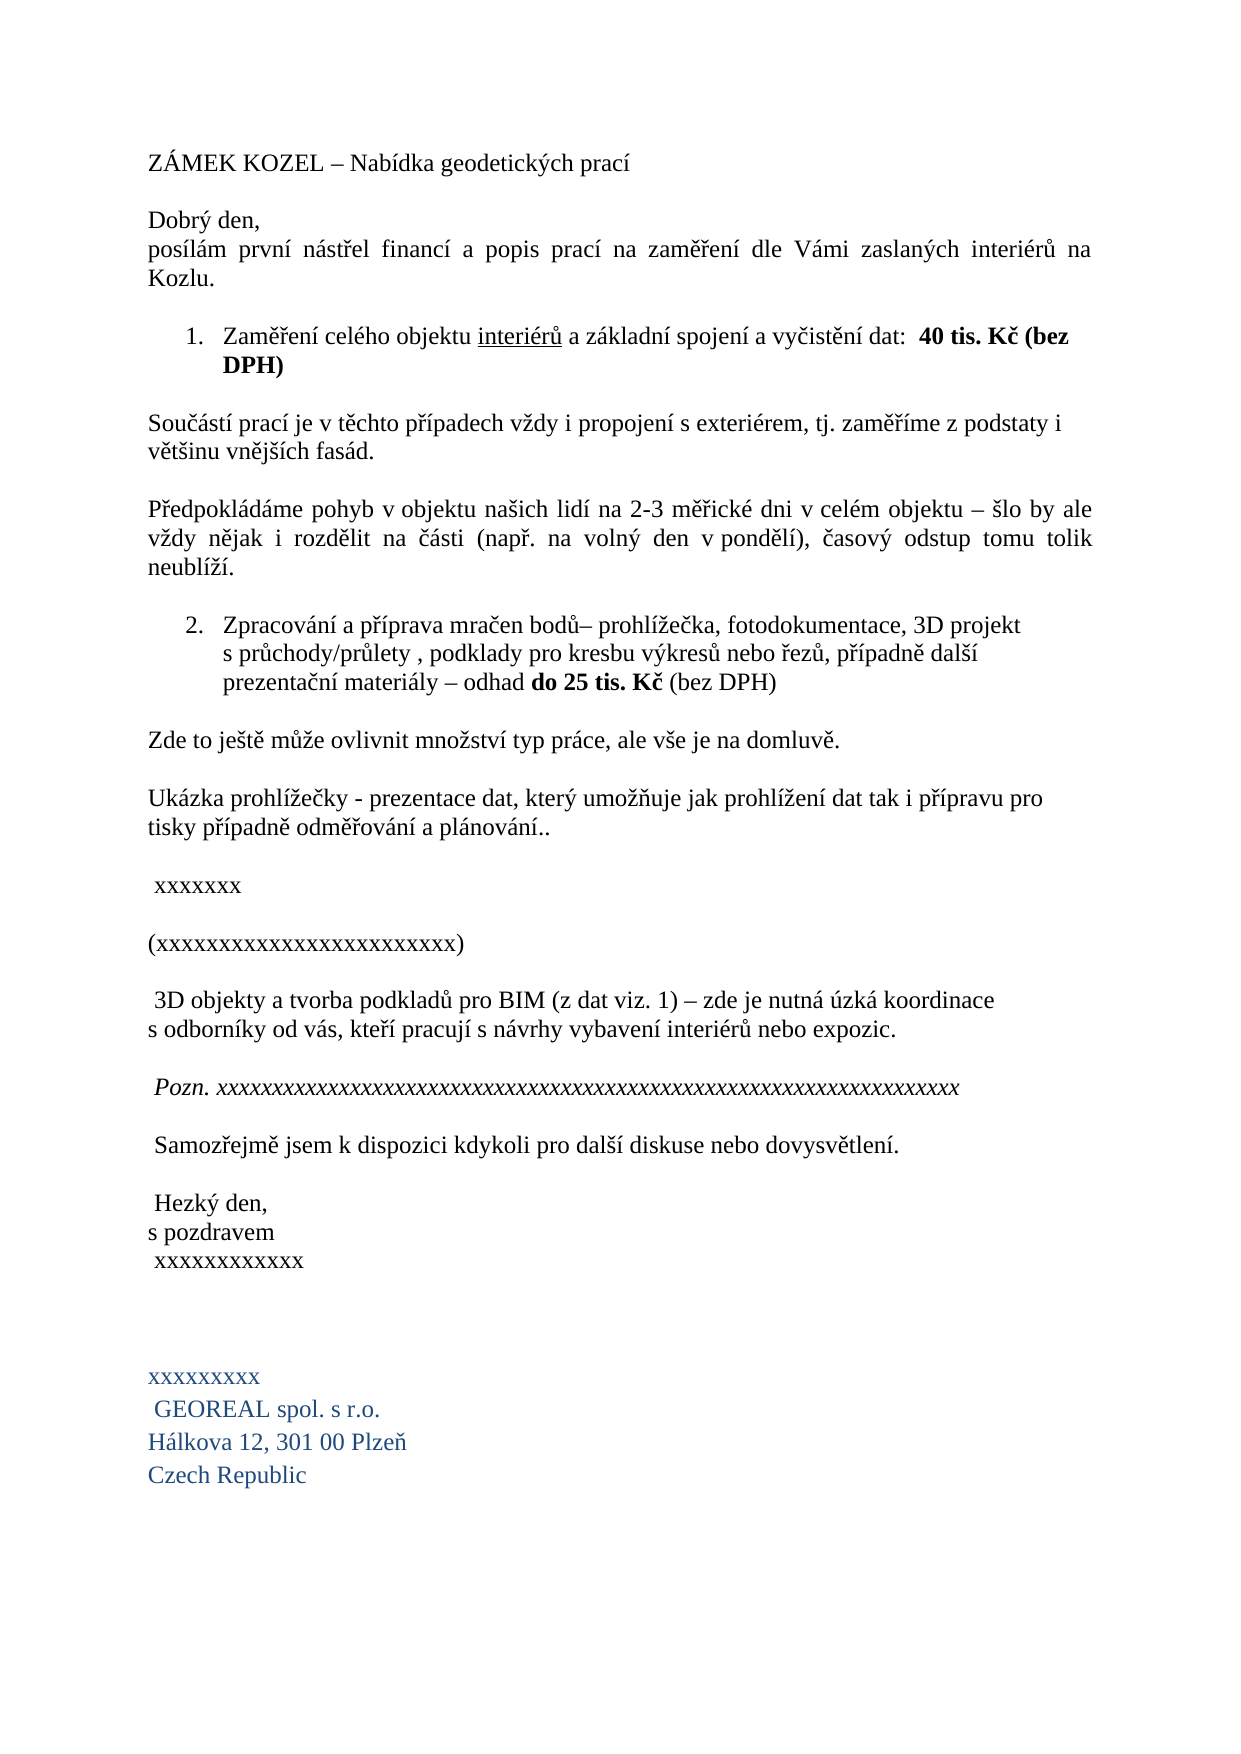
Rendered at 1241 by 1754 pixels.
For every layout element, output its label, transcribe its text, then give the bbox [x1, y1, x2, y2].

list Zpracování a příprava mračen bodů– prohlížečka, fotodokumentace, 3D projekt s průchody/průlety , podklady pro kresbu výkresů nebo řezů, případně další prezentační materiály – odhad do 25 tis. Kč (bez DPH) [185, 610, 1093, 696]
text xxxxxxxxx [148, 1361, 1093, 1390]
text 3D objekty a tvorba podkladů pro BIM (z dat viz. 1) – zde je nutná úzká koordinace s odborníky od vás, kteří pracují s návrhy vybavení interiérů nebo expozic. [148, 986, 1093, 1043]
text ZÁMEK KOZEL – Nabídka geodetických prací [148, 148, 1093, 176]
text posílám první nástřel financí a popis prací na zaměření dle Vámi zaslaných interiérů na Kozlu. [148, 234, 1093, 292]
text s pozdravem [148, 1217, 1093, 1246]
text Zde to ještě může ovlivnit množství typ práce, ale vše je na domluvě. [148, 725, 1093, 754]
text Dobrý den, [148, 206, 1093, 234]
text Hezký den, [148, 1188, 1093, 1217]
text GEOREAL spol. s r.o. [148, 1394, 1093, 1423]
text Součástí prací je v těchto případech vždy i propojení s exteriérem, tj. zaměříme z podstaty i většinu vnějších fasád. [148, 408, 1093, 465]
text Hálkova 12, 301 00 Plzeň [148, 1427, 1093, 1456]
text Czech Republic [148, 1460, 1093, 1489]
text Ukázka prohlížečky - prezentace dat, který umožňuje jak prohlížení dat tak i přípravu pro tisky případně odměřování a plánování.. [148, 783, 1093, 841]
list Zaměření celého objektu interiérů a základní spojení a vyčistění dat: 40 tis. Kč (bez DPH) [185, 321, 1093, 378]
text Pozn. xxxxxxxxxxxxxxxxxxxxxxxxxxxxxxxxxxxxxxxxxxxxxxxxxxxxxxxxxxxxxxxxxxx [148, 1072, 1093, 1101]
text Předpokládáme pohyb v objektu našich lidí na 2-3 měřické dni v celém objektu – šlo by ale vždy nějak i rozdělit na části (např. na volný den v pondělí), časový odstup tomu tolik neublíží. [148, 494, 1093, 581]
text xxxxxxxxxxxx [148, 1246, 1093, 1274]
text Samozřejmě jsem k dispozici kdykoli pro další diskuse nebo dovysvětlení. [148, 1130, 1093, 1159]
text (xxxxxxxxxxxxxxxxxxxxxxxx) [148, 928, 1093, 956]
text xxxxxxx [148, 870, 1093, 898]
